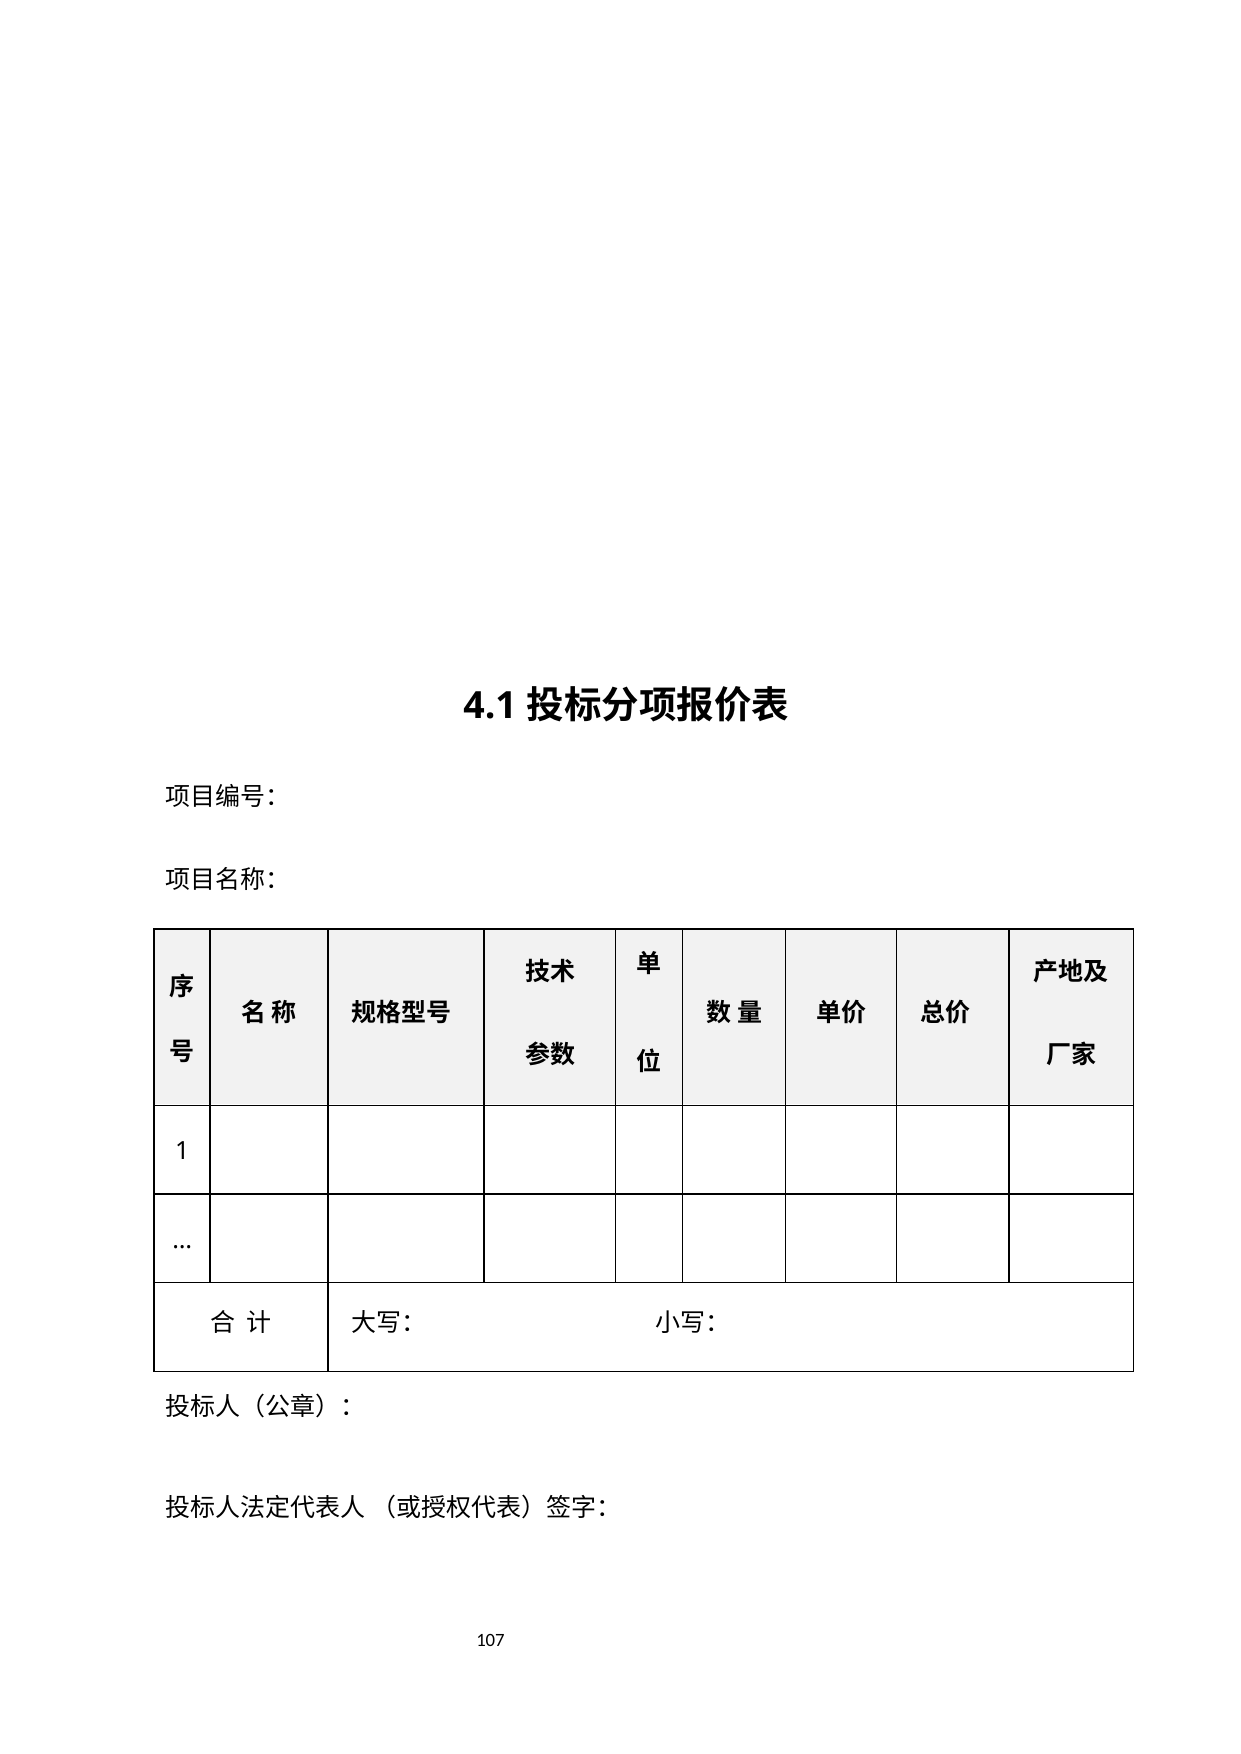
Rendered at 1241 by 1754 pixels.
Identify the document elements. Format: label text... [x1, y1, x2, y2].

table_cell [616, 1195, 682, 1282]
table_cell [786, 1106, 896, 1193]
table_cell [683, 1106, 785, 1193]
table_header 序号 [155, 930, 209, 1104]
table_cell [1010, 1106, 1133, 1193]
text 投标人（公章）： [165, 1372, 1087, 1437]
table_cell 1 [155, 1106, 209, 1193]
table_cell [786, 1195, 896, 1282]
table_header 技术 参数 [485, 930, 615, 1104]
table_cell [211, 1106, 327, 1193]
table_cell [897, 1106, 1008, 1193]
text 4.1 投标分项报价表 [165, 669, 1087, 734]
table_header 产地及 厂家 [1010, 930, 1133, 1104]
text 投标人法定代表人 （或授权代表）签字： [165, 1473, 1087, 1538]
table_header 数 量 [683, 930, 785, 1104]
table_cell [683, 1195, 785, 1282]
table_cell 大写： 小写： [329, 1283, 1133, 1371]
table_cell [485, 1195, 615, 1282]
table_cell [329, 1195, 483, 1282]
table_cell 合 计 [155, 1283, 327, 1371]
table_header 规格型号 [329, 930, 483, 1104]
table_cell [1010, 1195, 1133, 1282]
table_header 单 位 [616, 930, 682, 1104]
table_cell [211, 1195, 327, 1282]
table_cell … [155, 1195, 209, 1282]
text 项目编号： [165, 762, 1087, 827]
table_cell [616, 1106, 682, 1193]
table_cell [485, 1106, 615, 1193]
table_cell [897, 1195, 1008, 1282]
table_header 名 称 [211, 930, 327, 1104]
table_cell [329, 1106, 483, 1193]
text 项目名称： [165, 845, 1087, 910]
table_header 总价 [897, 930, 1008, 1104]
table_header 单价 [786, 930, 896, 1104]
